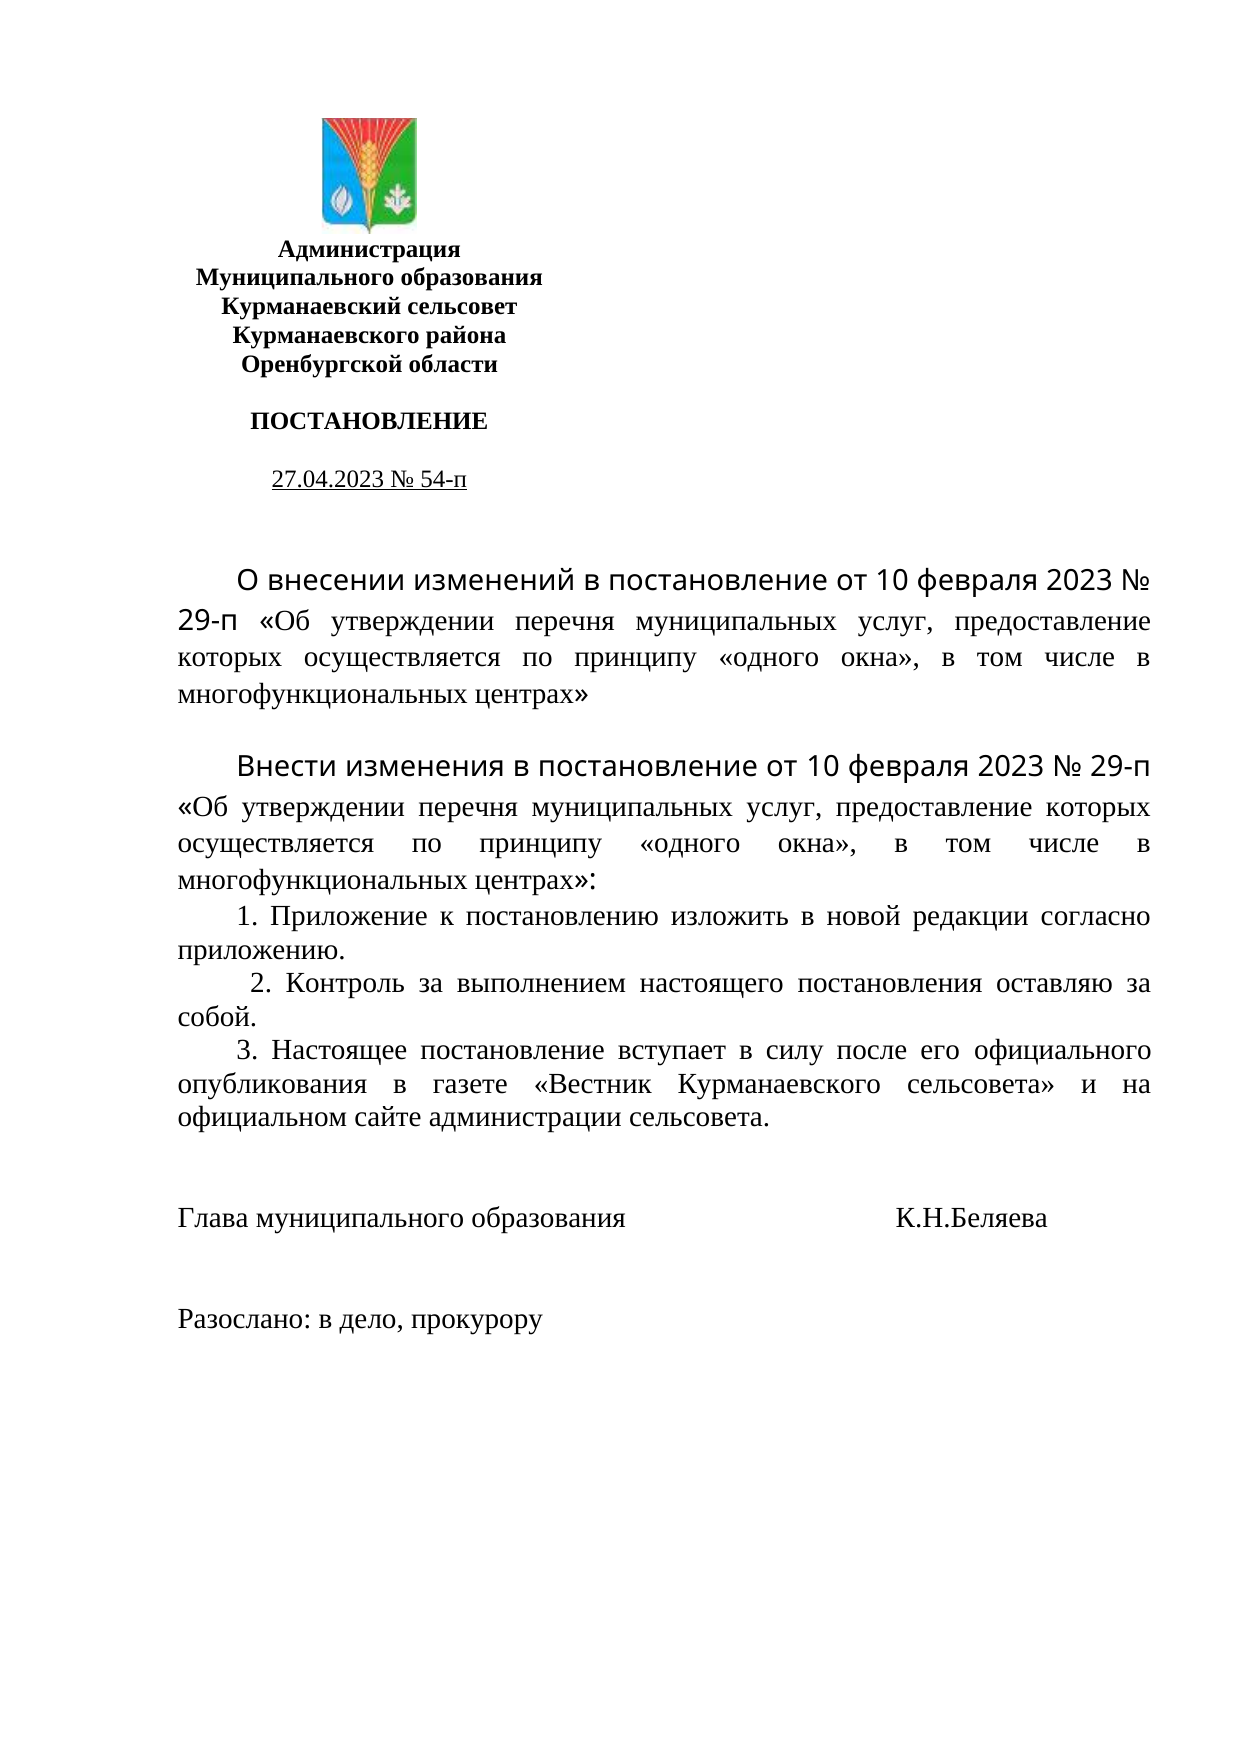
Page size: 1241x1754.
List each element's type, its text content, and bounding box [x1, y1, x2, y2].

picture [321, 118, 417, 234]
text Глава муниципального образования К.Н.Беляева [177, 1200, 1152, 1234]
text Оренбургской области [177, 349, 561, 377]
text О внесении изменений в постановление от 10 февраля 2023 № 29-п «Об утверждении перечня муниципальных услуг, предоставление которых осуществляется по принципу «одного окна», в том числе в многофункциональных центрах» [177, 559, 1152, 712]
text 3. Настоящее постановление вступает в силу после его официального опубликования в газете «Вестник Курманаевского сельсовета» и на официальном сайте администрации сельсовета. [177, 1032, 1152, 1133]
text Курманаевского района [177, 320, 561, 349]
text 1. Приложение к постановлению изложить в новой редакции согласно приложению. [177, 898, 1152, 965]
text 2. Контроль за выполнением настоящего постановления оставляю за собой. [177, 965, 1152, 1032]
text ПОСТАНОВЛЕНИЕ [177, 406, 561, 435]
text Разослано: в дело, прокурору [177, 1301, 1152, 1334]
text 27.04.2023 № 54-п [177, 464, 561, 492]
text Внести изменения в постановление от 10 февраля 2023 № 29-п «Об утверждении перечня муниципальных услуг, предоставление которых осуществляется по принципу «одного окна», в том числе в многофункциональных центрах»: [177, 746, 1152, 898]
text Муниципального образования [177, 262, 561, 291]
text Администрация [177, 234, 561, 262]
text Курманаевский сельсовет [177, 291, 561, 320]
